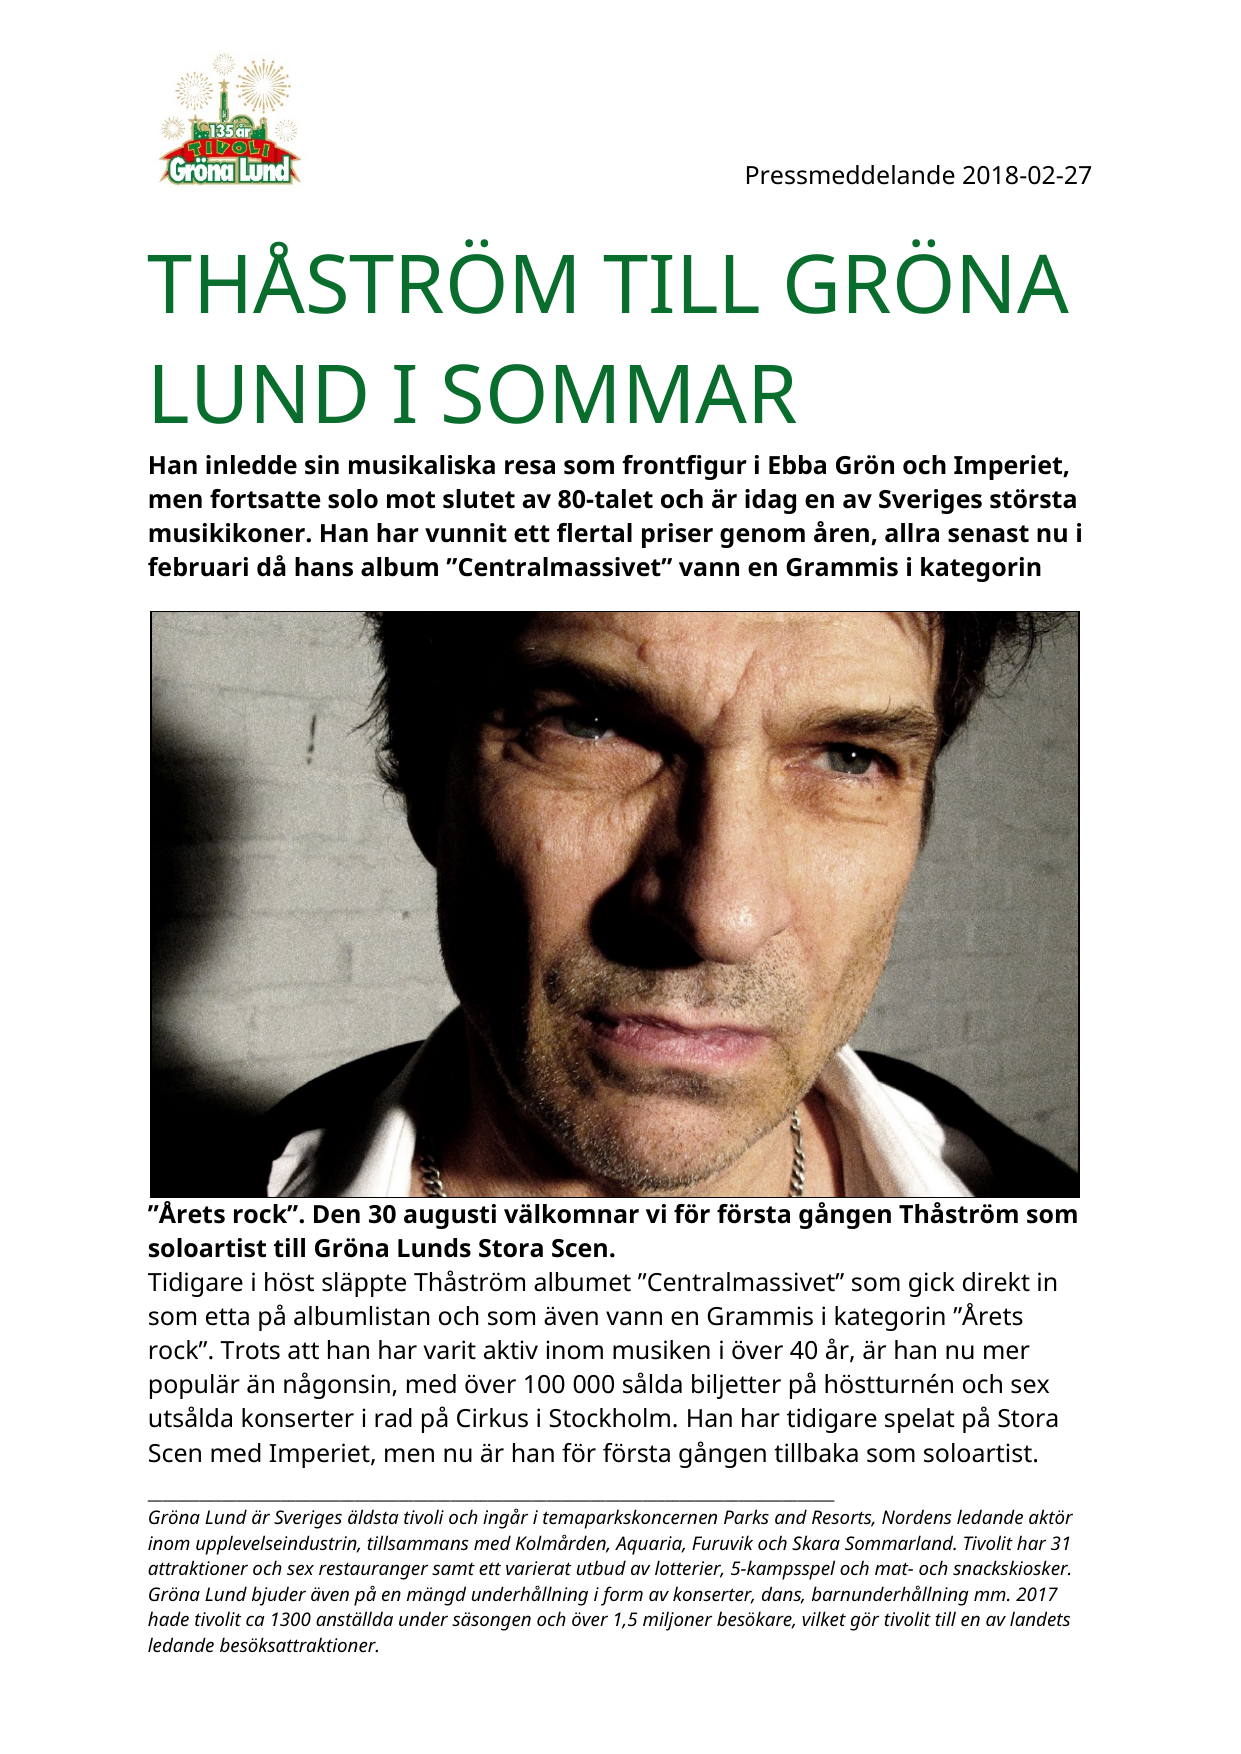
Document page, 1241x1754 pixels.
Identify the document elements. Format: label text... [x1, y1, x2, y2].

picture [129, 42, 345, 196]
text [148, 1265, 1092, 1469]
text Pressmeddelande 2018-02-27 [148, 158, 1092, 192]
text THÅSTRÖM TILL GRÖNA LUND I SOMMAR [148, 226, 1092, 447]
picture [152, 612, 1078, 1197]
